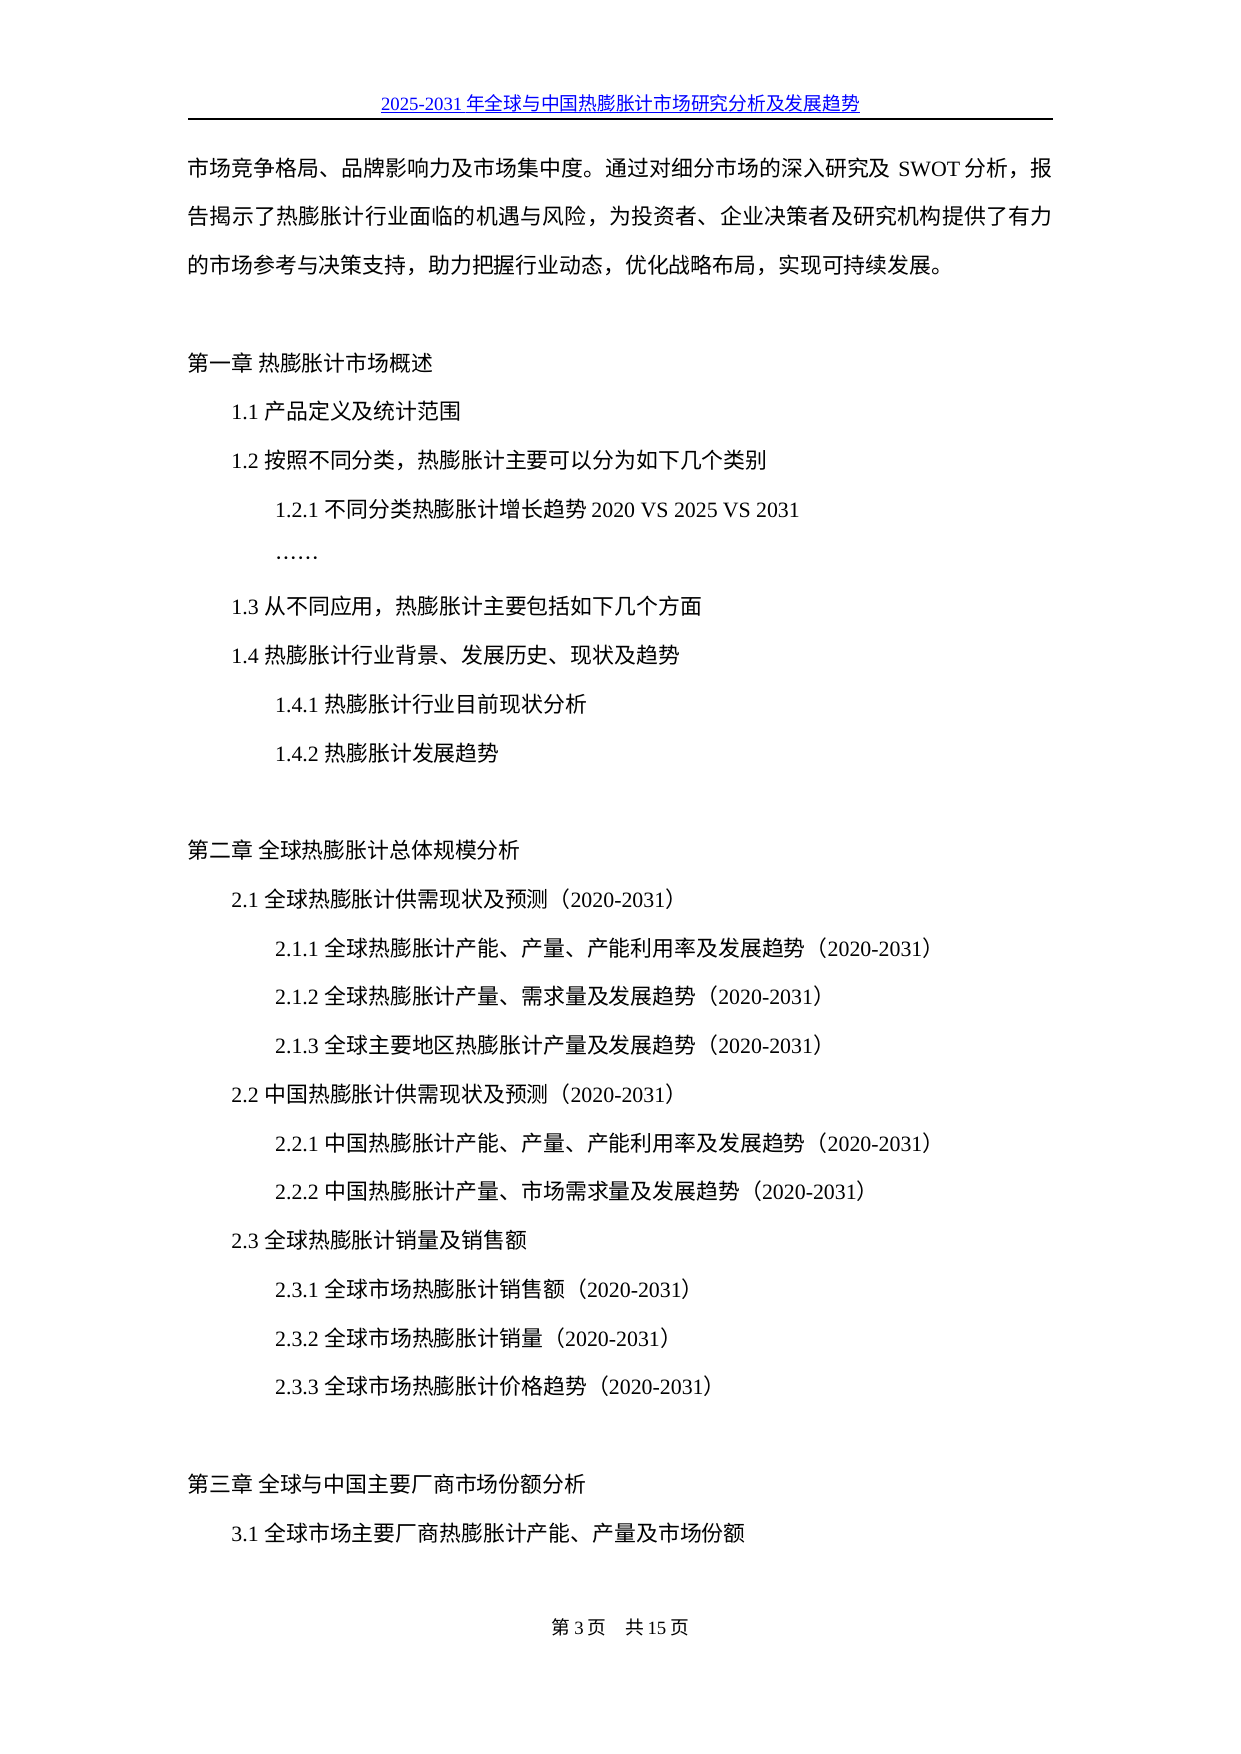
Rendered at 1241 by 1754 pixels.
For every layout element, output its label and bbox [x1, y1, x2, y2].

text [187, 150, 1053, 1548]
